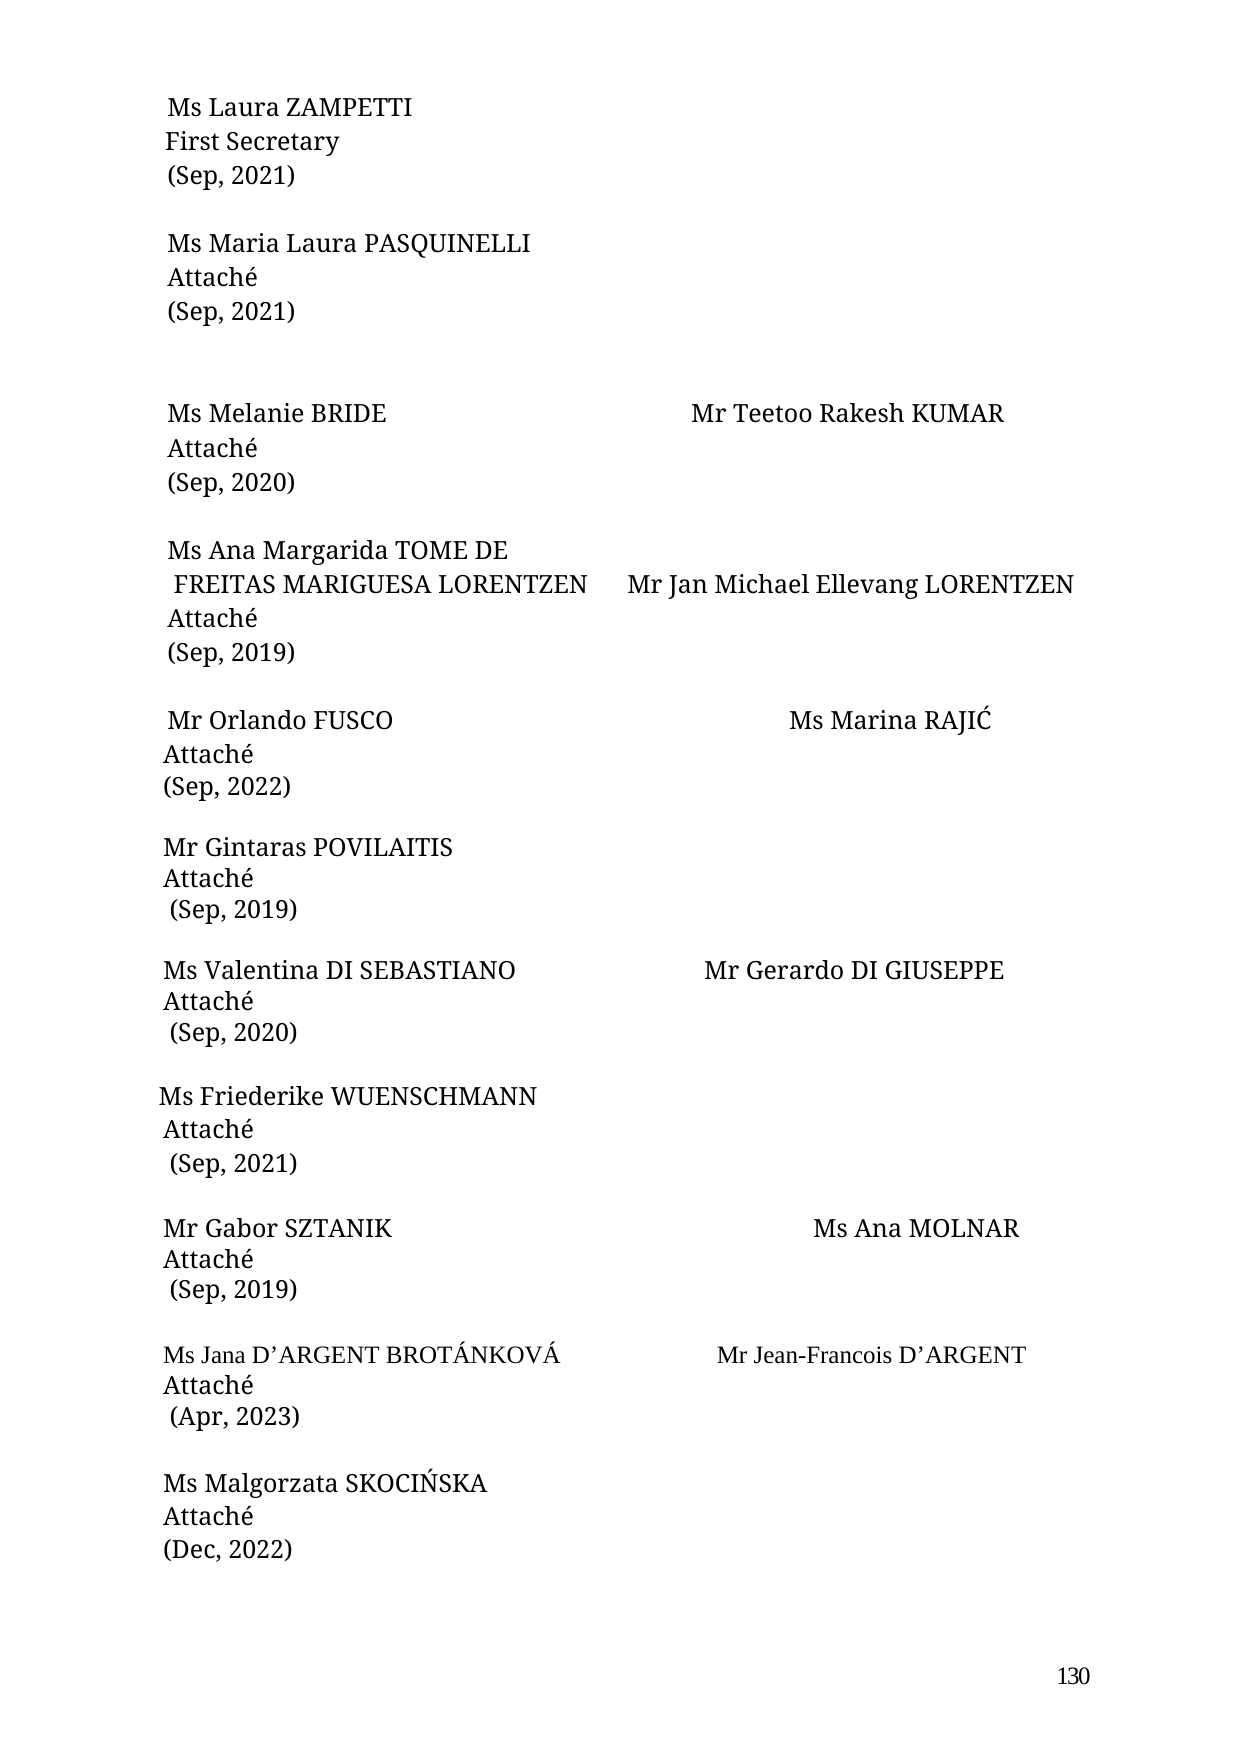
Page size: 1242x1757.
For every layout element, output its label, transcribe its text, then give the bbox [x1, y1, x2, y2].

text (Apr, 2023) [163, 1401, 1175, 1431]
text Ms Jana D’ARGENT BROTÁNKOVÁ Mr Jean-Francois D’ARGENT [163, 1339, 1175, 1370]
text (Sep, 2019) [163, 894, 1175, 924]
text (Sep, 2019) [167, 634, 1081, 669]
text (Dec, 2022) [163, 1532, 783, 1565]
text (Sep, 2021) [163, 1146, 783, 1179]
text Ms Malgorzata SKOCIŃSKA [163, 1465, 783, 1499]
text First Secretary [152, 124, 1081, 158]
text Mr Orlando FUSCO Ms Marina RAJIĆ [167, 703, 1081, 737]
text (Sep, 2020) [163, 1017, 1175, 1047]
text Attaché [167, 601, 1081, 634]
text Attaché [163, 986, 1175, 1017]
text Ms Ana Margarida TOME DE [167, 532, 1081, 566]
text (Sep, 2019) [163, 1274, 1175, 1305]
text (Sep, 2020) [167, 464, 1081, 498]
text (Sep, 2021) [167, 294, 1081, 328]
text Ms Laura ZAMPETTI [167, 89, 1081, 124]
text Attaché [163, 737, 1078, 771]
text Ms Friederike WUENSCHMANN [152, 1078, 1175, 1112]
text Attaché [163, 1112, 783, 1146]
text Attaché [167, 260, 1081, 294]
text Ms Maria Laura PASQUINELLI [167, 226, 1081, 260]
text Attaché [163, 1499, 783, 1532]
text Attaché [163, 1244, 1175, 1274]
text Ms Valentina DI SEBASTIANO Mr Gerardo DI GIUSEPPE [163, 955, 1175, 986]
text Attaché [167, 430, 1081, 464]
text (Sep, 2022) [163, 771, 1175, 802]
text Attaché [163, 863, 1175, 894]
text Mr Gabor SZTANIK Ms Ana MOLNAR [163, 1213, 1175, 1244]
text Mr Gintaras POVILAITIS [163, 832, 1175, 863]
text Ms Melanie BRIDE Mr Teetoo Rakesh KUMAR [167, 396, 1081, 430]
text FREITAS MARIGUESA LORENTZEN Mr Jan Michael Ellevang LORENTZEN [167, 566, 1160, 601]
text Attaché [163, 1370, 1175, 1401]
text (Sep, 2021) [167, 158, 1081, 192]
